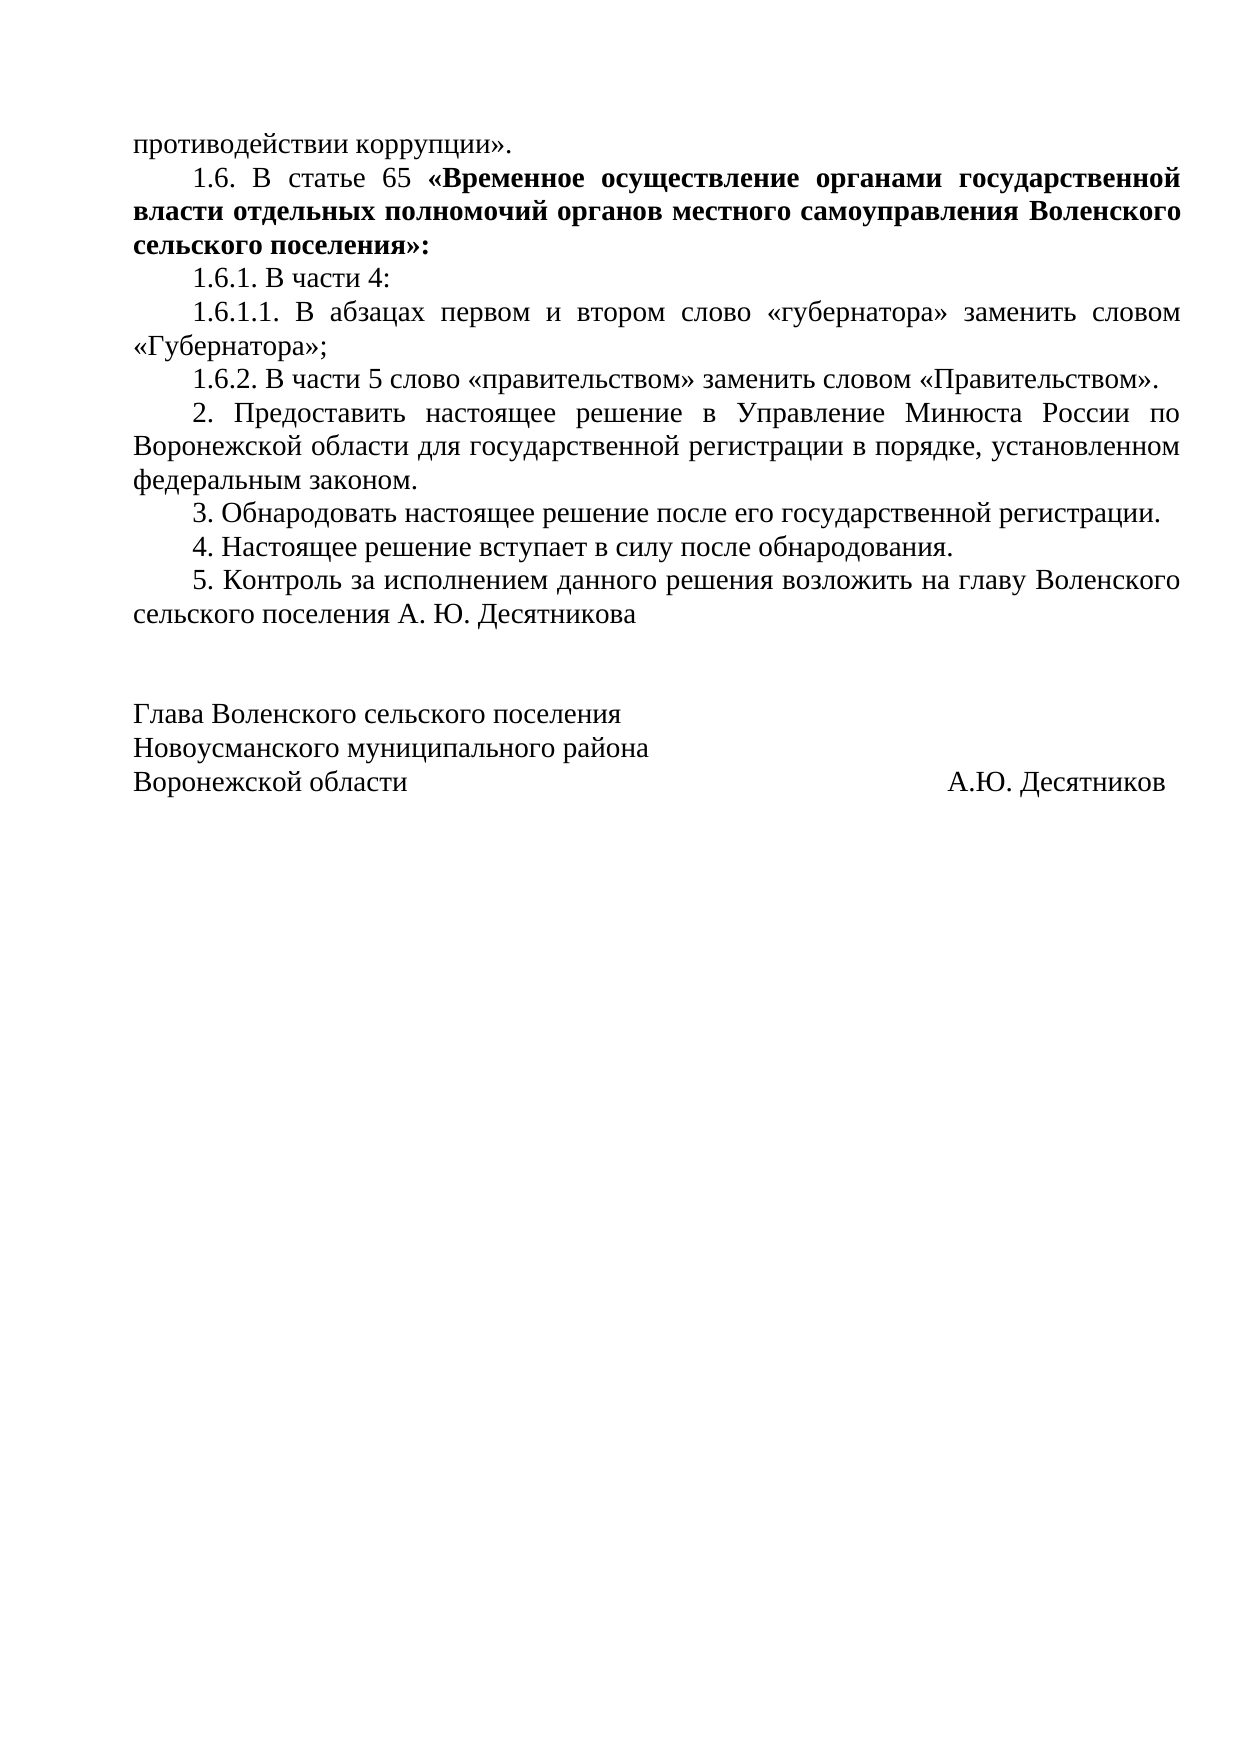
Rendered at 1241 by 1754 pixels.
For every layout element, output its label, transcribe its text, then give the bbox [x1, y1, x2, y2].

list 1.6.1. В части 4: [133, 261, 1181, 294]
text Воронежской области А.Ю. Десятников [133, 764, 1181, 797]
text Новоусманского муниципального района [133, 730, 1181, 764]
text Глава Воленского сельского поселения [133, 697, 1181, 730]
list 1.6.1.1. В абзацах первом и втором слово «губернатора» заменить словом «Губернатора»; [133, 294, 1181, 361]
text 2. Предоставить настоящее решение в Управление Минюста России по Воронежской области для государственной регистрации в порядке, установленном федеральным законом. [133, 395, 1181, 495]
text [133, 126, 1181, 160]
text 3. Обнародовать настоящее решение после его государственной регистрации. [133, 495, 1181, 529]
text 4. Настоящее решение вступает в силу после обнародования. [133, 529, 1181, 562]
list 1.6. В статье 65 «Временное осуществление органами государственной власти отдельных полномочий органов местного самоуправления Воленского сельского поселения»: [133, 160, 1181, 261]
text 5. Контроль за исполнением данного решения возложить на главу Воленского сельского поселения А. Ю. Десятникова [133, 562, 1181, 629]
list 1.6.2. В части 5 слово «правительством» заменить словом «Правительством». [133, 361, 1181, 395]
